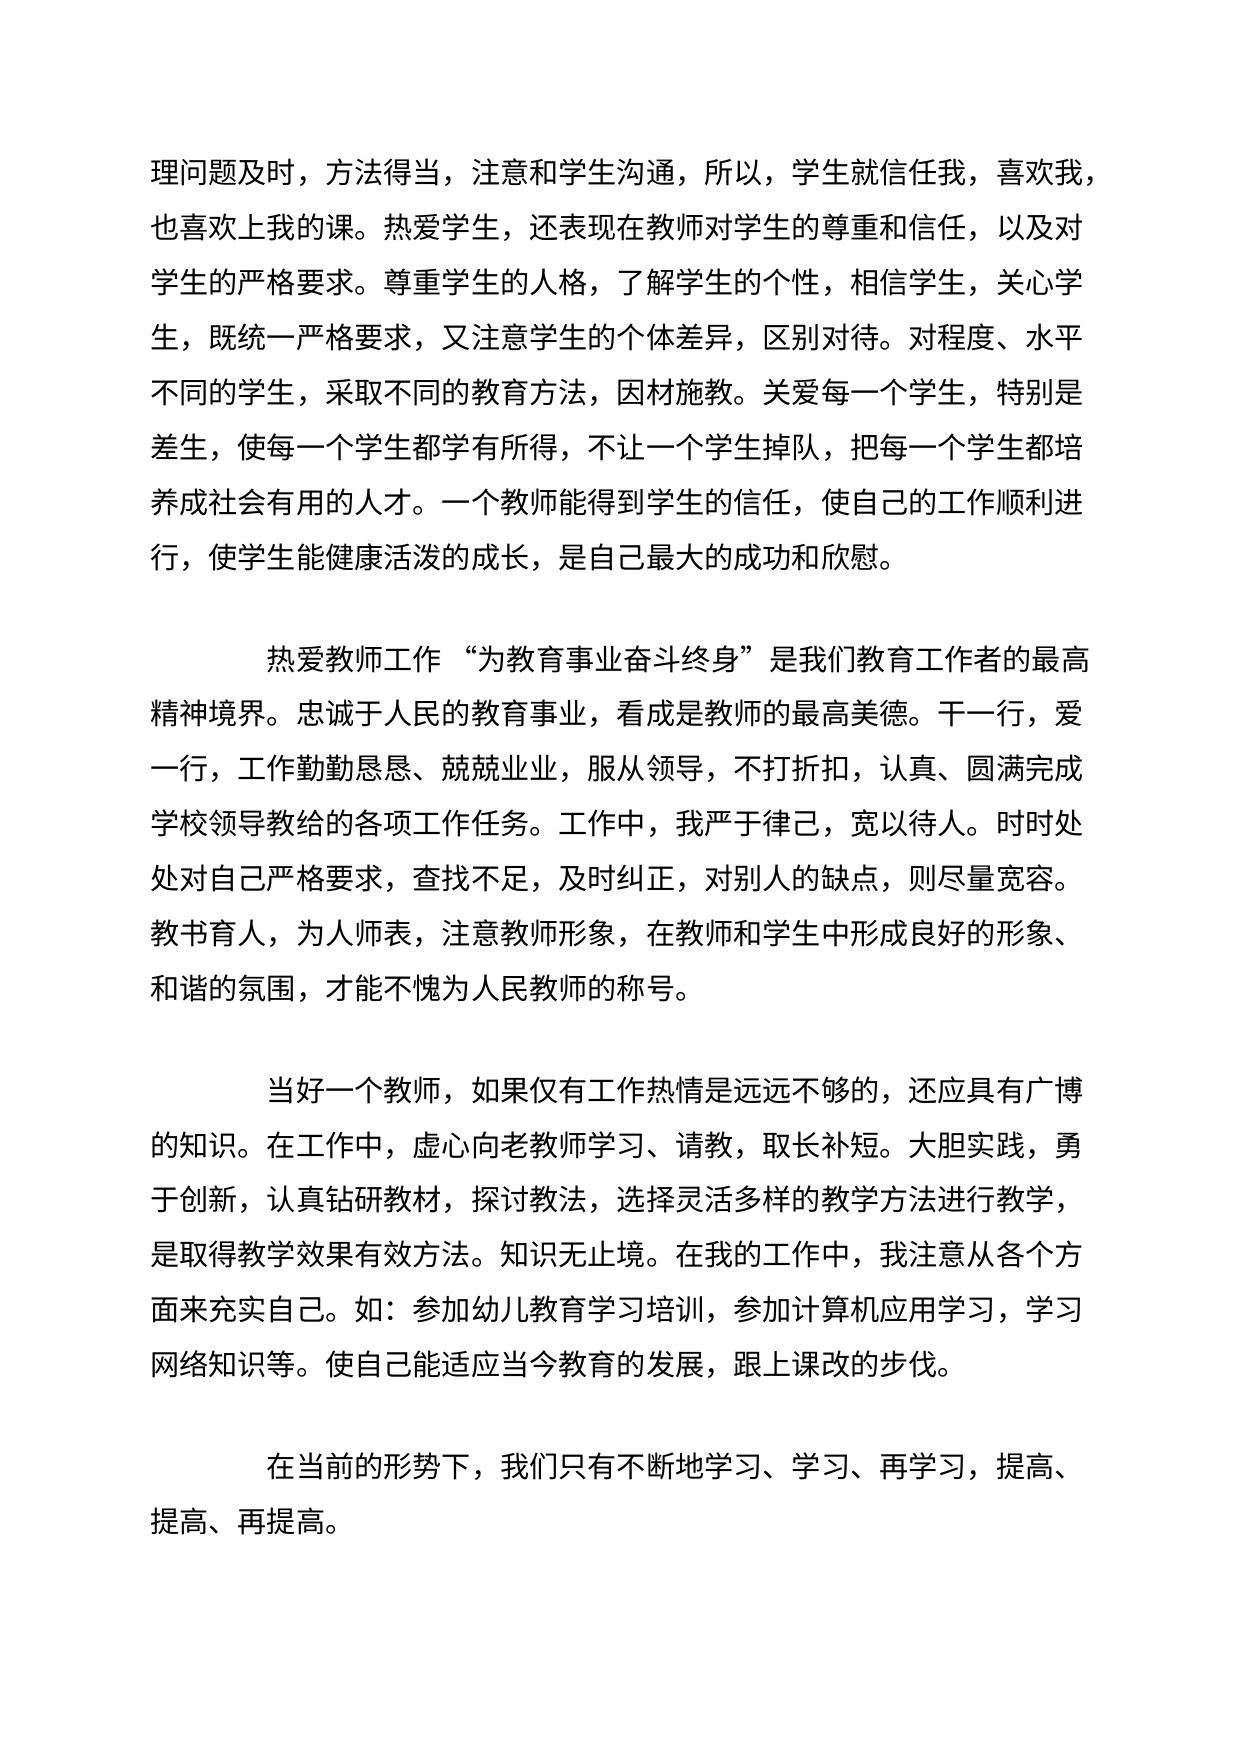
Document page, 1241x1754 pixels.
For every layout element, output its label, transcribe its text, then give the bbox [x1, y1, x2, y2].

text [150, 150, 1090, 577]
text 当好一个教师，如果仅有工作热情是远远不够的，还应具有广博的知识。在工作中，虚心向老教师学习、请教，取长补短。大胆实践，勇于创新，认真钻研教材，探讨教法，选择灵活多样的教学方法进行教学，是取得教学效果有效方法。知识无止境。在我的工作中，我注意从各个方面来充实自己。如：参加幼儿教育学习培训，参加计算机应用学习，学习网络知识等。使自己能适应当今教育的发展，跟上课改的步伐。 [150, 1067, 1090, 1384]
text 在当前的形势下，我们只有不断地学习、学习、再学习，提高、提高、再提高。 [150, 1443, 1090, 1541]
text 热爱教师工作 “为教育事业奋斗终身”是我们教育工作者的最高精神境界。忠诚于人民的教育事业，看成是教师的最高美德。干一行，爱一行，工作勤勤恳恳、兢兢业业，服从领导，不打折扣，认真、圆满完成学校领导教给的各项工作任务。工作中，我严于律己，宽以待人。时时处处对自己严格要求，查找不足，及时纠正，对别人的缺点，则尽量宽容。教书育人，为人师表，注意教师形象，在教师和学生中形成良好的形象、和谐的氛围，才能不愧为人民教师的称号。 [150, 636, 1090, 1008]
